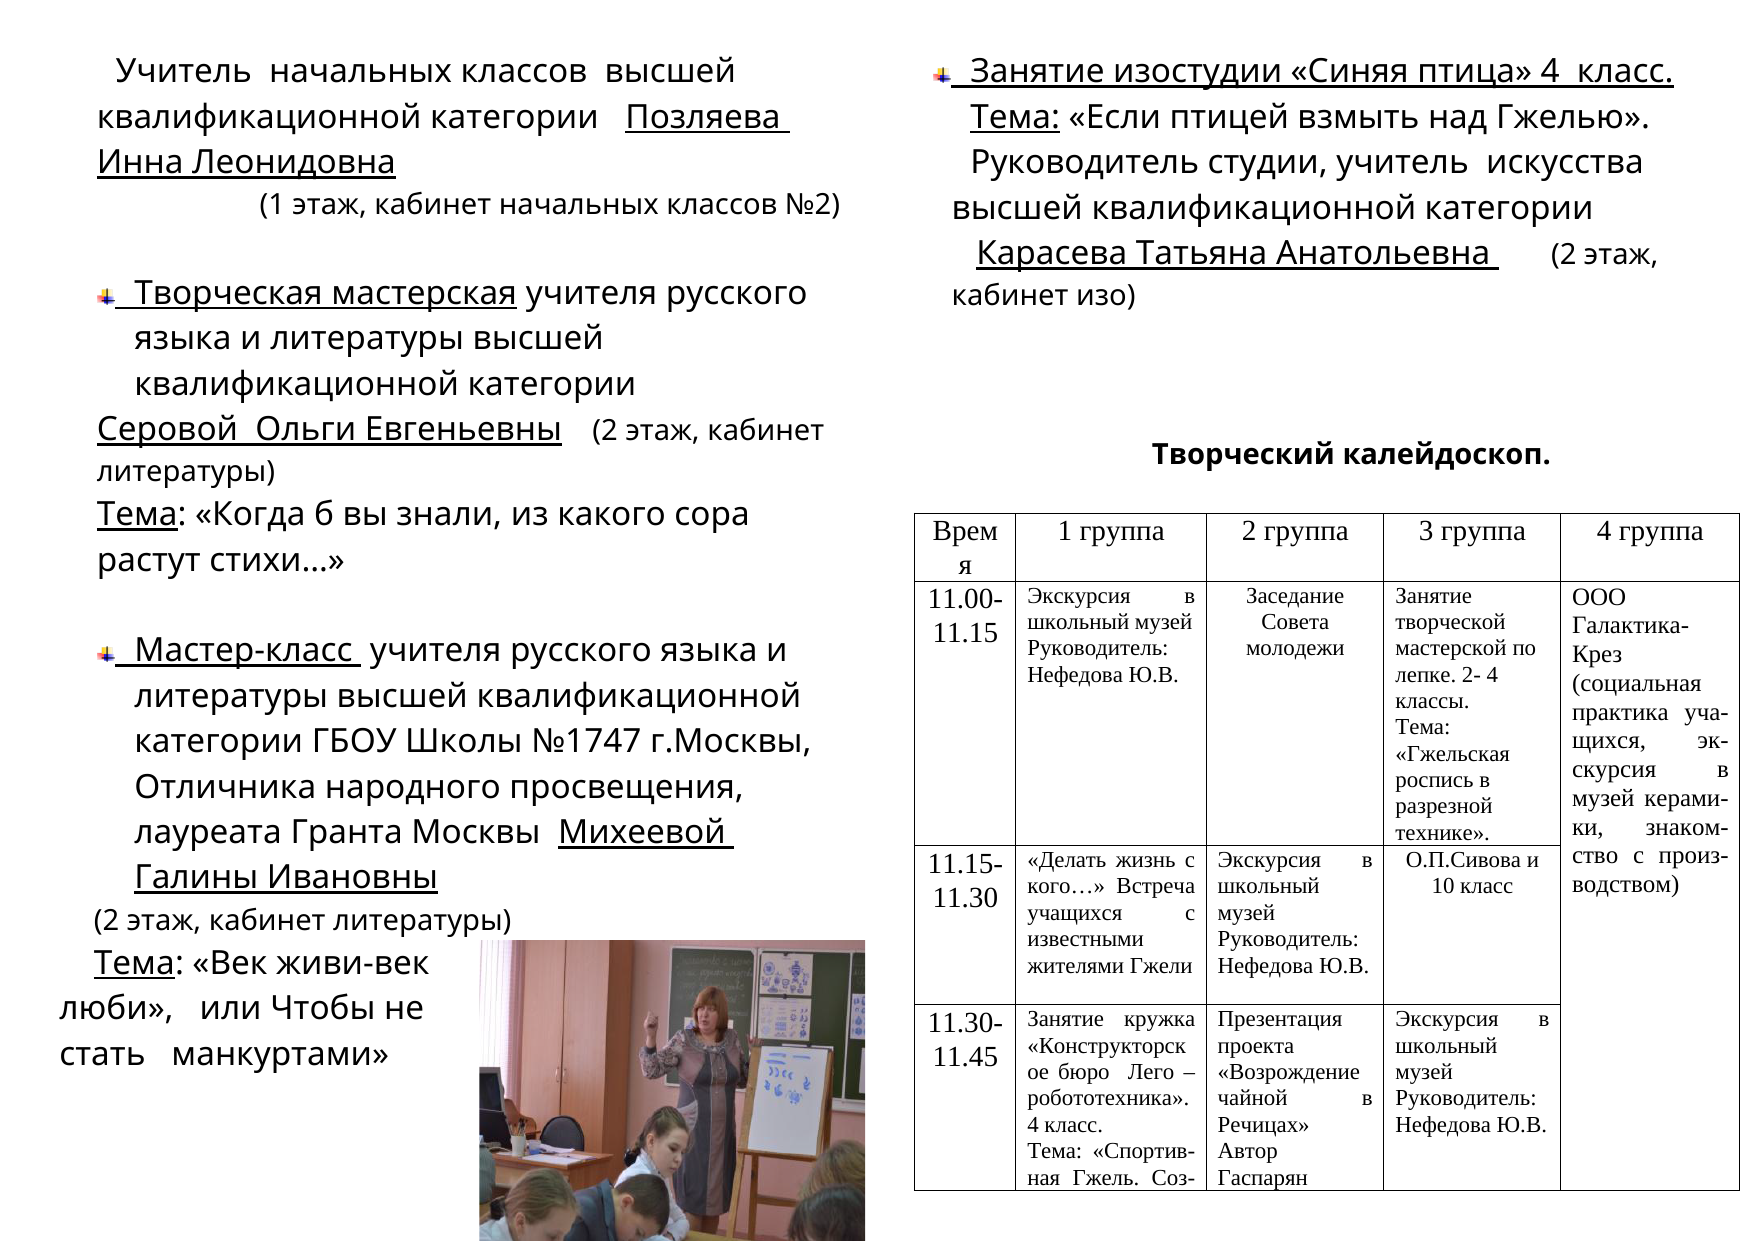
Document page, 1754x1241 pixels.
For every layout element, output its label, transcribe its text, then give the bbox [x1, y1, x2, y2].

table_cell Заседание Совета молодежи [1207, 582, 1383, 845]
table_cell Экскурсия в школьный музей Руководитель: Нефедова Ю.В. [1016, 582, 1206, 845]
picture [97, 645, 115, 662]
picture [933, 66, 951, 83]
table_cell «Делать жизнь с кого…» Встреча учащихся с известными жителями Гжели [1016, 846, 1206, 1004]
text Тема: «Когда б вы знали, из какого сора растут стихи…» [97, 490, 840, 581]
text Тема: «Век живи-век люби», или Чтобы не стать манкуртами» [59, 938, 840, 1075]
text Руководитель студии, учитель искусства высшей квалификационной категории [951, 138, 1695, 229]
picture [97, 287, 115, 305]
table_cell Экскурсия в школьный музей Руководитель: Нефедова Ю.В. [1384, 1005, 1560, 1190]
table_header 3 группа [1384, 514, 1560, 581]
table_cell Занятие творческой мастерской по лепке. 2- 4 классы. Тема: «Гжельская роспись в разрезной технике». [1384, 582, 1560, 845]
table_header 1 группа [1016, 514, 1206, 581]
table_header 4 группа [1561, 514, 1739, 581]
table_cell Экскурсия в школьный музей Руководитель: Нефедова Ю.В. [1207, 846, 1383, 1004]
text (2 этаж, кабинет литературы) [59, 899, 840, 938]
table_header Время [915, 514, 1015, 581]
table_cell 11.30-11.45 [915, 1005, 1015, 1190]
table_cell Презентация проекта «Возрождение чайной в Речицах» Автор Гаспарян Кристина Руководитель Нефедова Ю.В. [1207, 1005, 1383, 1190]
table_cell Занятие кружка «Конструкторское бюро Лего – робототехника». 4 класс. Тема: «Спортив-ная Гжель. Соз-даём свой стади-он» Учитель Бурцева М.В. [1016, 1005, 1206, 1190]
table_cell О.П.Сивова и 10 класс [1384, 846, 1560, 1004]
text (1 этаж, кабинет начальных классов №2) [97, 183, 840, 223]
table_cell 11.15-11.30 [915, 846, 1015, 1004]
table_cell ООО Галактика-Крез (социальная практика уча-щихся, эк-скурсия в музей керами-ки, знаком-ство с произ-водством) [1561, 582, 1739, 1190]
table_header 2 группа [1207, 514, 1383, 581]
list Мастер-класс учителя русского языка и литературы высшей квалификационной категории ГБОУ Школы №1747 г.Москвы, Отличника народного просвещения, лауреата Гранта Москвы Михеевой Галины Ивановны [97, 626, 840, 899]
text Учитель начальных классов высшей квалификационной категории Позляева Инна Леонидовна [97, 47, 840, 183]
list Творческая мастерская учителя русского языка и литературы высшей квалификационной категории [97, 269, 840, 405]
text Серовой Ольги Евгеньевны (2 этаж, кабинет литературы) [97, 405, 840, 490]
table_cell 11.00-11.15 [915, 582, 1015, 845]
text Творческий калейдоскоп. [1008, 433, 1695, 473]
text Карасева Татьяна Анатольевна (2 этаж, кабинет изо) [933, 229, 1695, 314]
list Занятие изостудии «Синяя птица» 4 класс. [933, 47, 1695, 93]
text Тема: «Если птицей взмыть над Гжелью». [951, 93, 1695, 138]
